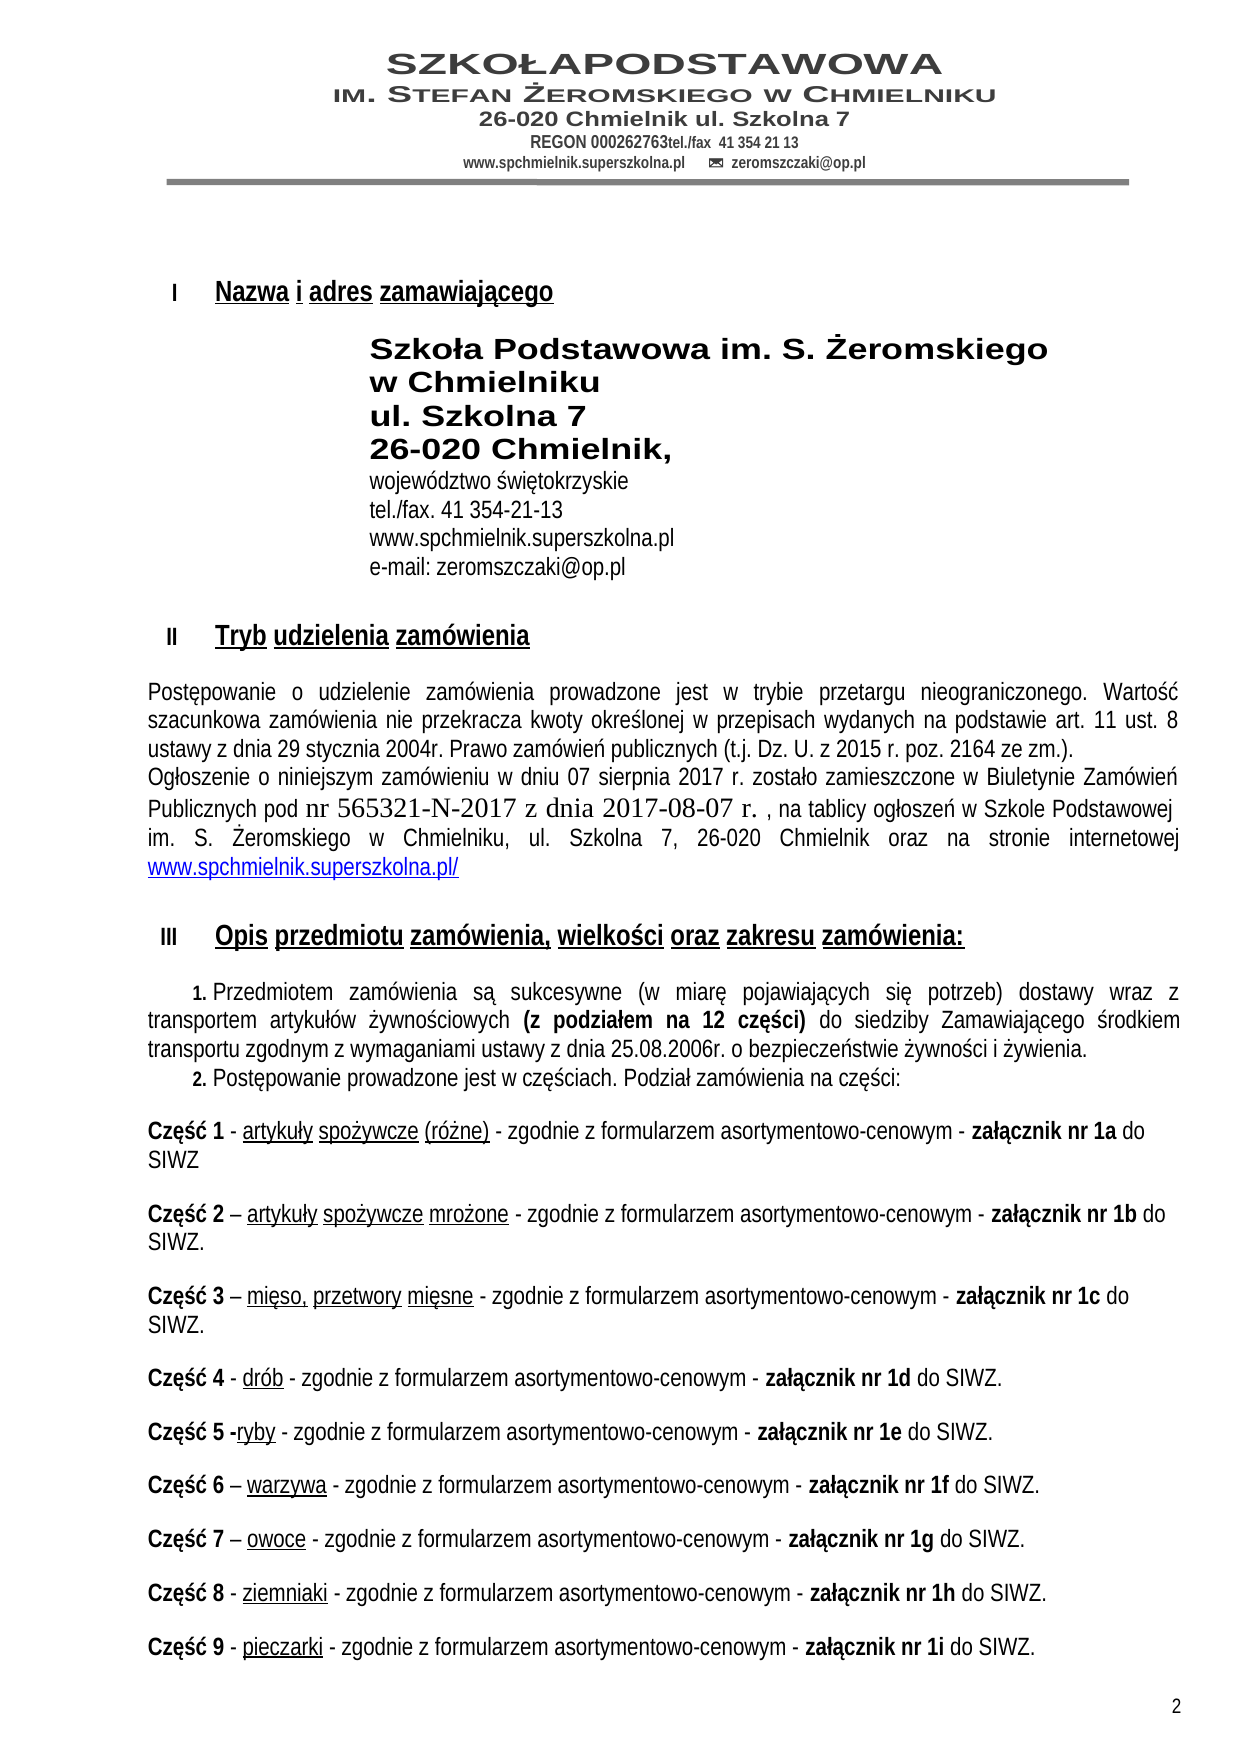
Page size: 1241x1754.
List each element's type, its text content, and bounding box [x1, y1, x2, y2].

text e-mail: zeromszczaki@op.pl [369, 552, 1181, 581]
text Postępowanie o udzielenie zamówienia prowadzone jest w trybie przetargu nieograniczonego. Wartość szacunkowa zamówienia nie przekracza kwoty określonej w przepisach wydanych na podstawie art. 11 ust. 8 ustawy z dnia 29 stycznia 2004r. Prawo zamówień publicznych (t.j. Dz. U. z 2015 r. poz. 2164 ze zm.). [148, 676, 1181, 762]
list Nazwa i adres zamawiającego [148, 274, 1181, 307]
text Część 8 - ziemniaki - zgodnie z formularzem asortymentowo-cenowym - załącznik nr 1h do SIWZ. [148, 1578, 1181, 1606]
text Szkoła Podstawowa im. S. Żeromskiego w Chmielniku [369, 332, 1181, 399]
text Część 5 -ryby - zgodnie z formularzem asortymentowo-cenowym - załącznik nr 1e do SIWZ. [148, 1417, 1181, 1446]
list Przedmiotem zamówienia są sukcesywne (w miarę pojawiających się potrzeb) dostawy wraz z transportem artykułów żywnościowych (z podziałem na 12 części) do siedziby Zamawiającego środkiem transportu zgodnym z wymaganiami ustawy z dnia 25.08.2006r. o bezpieczeństwie żywności i żywienia. [148, 977, 1181, 1063]
text Ogłoszenie o niniejszym zamówieniu w dniu 07 sierpnia 2017 r. zostało zamieszczone w Biuletynie Zamówień Publicznych pod nr 565321-N-2017 z dnia 2017-08-07 r. , na tablicy ogłoszeń w Szkole Podstawowej im. S. Żeromskiego w Chmielniku, ul. Szkolna 7, 26-020 Chmielnik oraz na stronie internetowej www.spchmielnik.superszkolna.pl/ [148, 762, 1181, 881]
text 26-020 Chmielnik, [295, 432, 1181, 466]
text www.spchmielnik.superszkolna.pl [369, 523, 1181, 552]
text Część 6 – warzywa - zgodnie z formularzem asortymentowo-cenowym - załącznik nr 1f do SIWZ. [148, 1471, 1181, 1499]
text Część 7 – owoce - zgodnie z formularzem asortymentowo-cenowym - załącznik nr 1g do SIWZ. [148, 1524, 1181, 1553]
text ul. Szkolna 7 [295, 399, 1181, 432]
list Postępowanie prowadzone jest w częściach. Podział zamówienia na części: [148, 1063, 1181, 1091]
text tel./fax. 41 354-21-13 [369, 494, 1181, 523]
text Część 9 - pieczarki - zgodnie z formularzem asortymentowo-cenowym - załącznik nr 1i do SIWZ. [148, 1631, 1181, 1660]
list Tryb udzielenia zamówienia [148, 618, 1181, 651]
text Część 2 – artykuły spożywcze mrożone - zgodnie z formularzem asortymentowo-cenowym - załącznik nr 1b do SIWZ. [148, 1199, 1181, 1256]
text województwo świętokrzyskie [369, 466, 1181, 494]
text Część 3 – mięso, przetwory mięsne - zgodnie z formularzem asortymentowo-cenowym - załącznik nr 1c do SIWZ. [148, 1281, 1181, 1338]
list Opis przedmiotu zamówienia, wielkości oraz zakresu zamówienia: [148, 918, 1181, 952]
text Część 4 - drób - zgodnie z formularzem asortymentowo-cenowym - załącznik nr 1d do SIWZ. [148, 1363, 1181, 1392]
text Część 1 - artykuły spożywcze (różne) - zgodnie z formularzem asortymentowo-cenowym - załącznik nr 1a do SIWZ [148, 1116, 1181, 1174]
